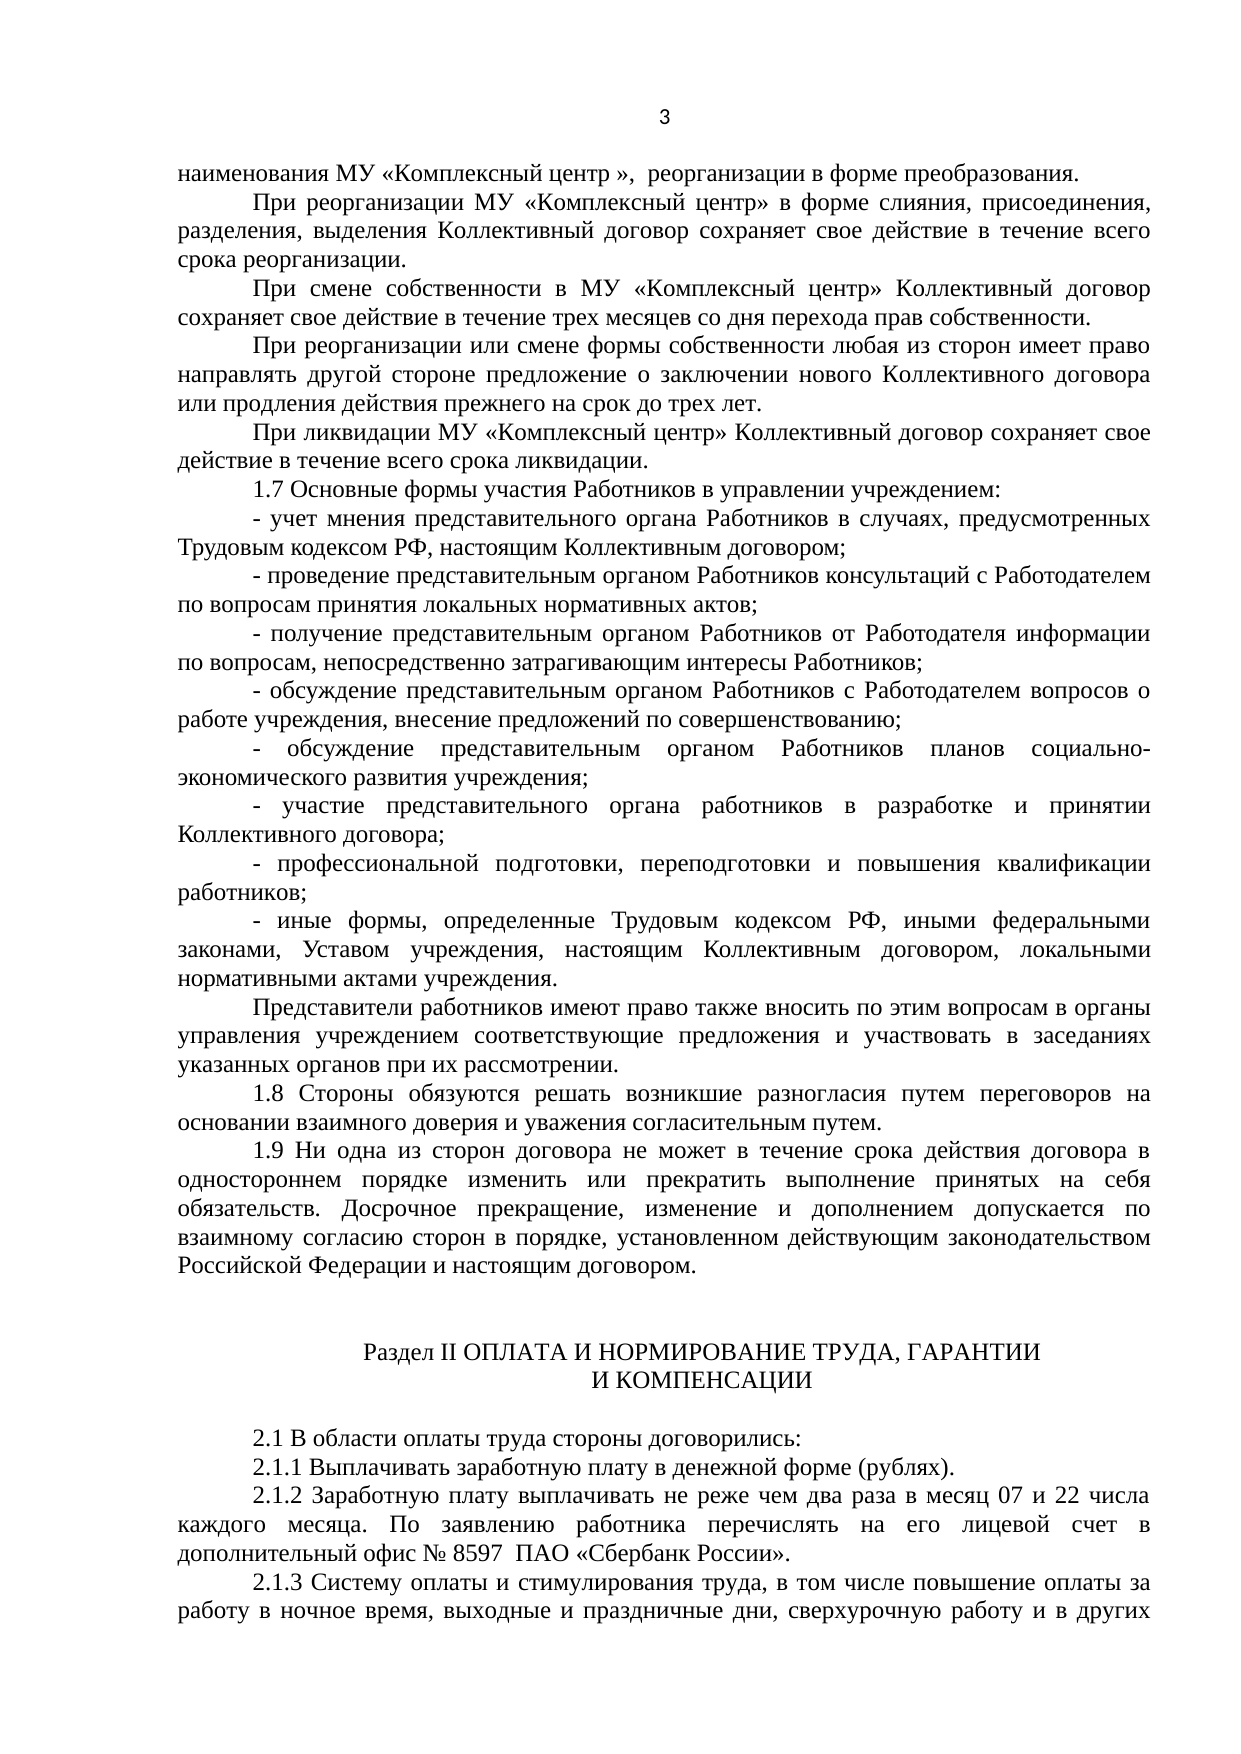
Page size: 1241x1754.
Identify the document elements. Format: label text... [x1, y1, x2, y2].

text - проведение представительным органом Работников консультаций с Работодателем по вопросам принятия локальных нормативных актов; [177, 560, 1152, 618]
text - обсуждение представительным органом Работников планов социально-экономического развития учреждения; [177, 733, 1152, 790]
text Раздел II ОПЛАТА И НОРМИРОВАНИЕ ТРУДА, ГАРАНТИИ [177, 1337, 1152, 1365]
text 1.7 Основные формы участия Работников в управлении учреждением: [177, 474, 1152, 503]
text 2.1 В области оплаты труда стороны договорились: [177, 1423, 1152, 1452]
text - обсуждение представительным органом Работников с Работодателем вопросов о работе учреждения, внесение предложений по совершенствованию; [177, 675, 1152, 733]
text 1.8 Стороны обязуются решать возникшие разногласия путем переговоров на основании взаимного доверия и уважения согласительным путем. [177, 1078, 1152, 1135]
text - профессиональной подготовки, переподготовки и повышения квалификации работников; [177, 848, 1152, 905]
text 2.1.1 Выплачивать заработную плату в денежной форме (рублях). [177, 1452, 1152, 1480]
text Представители работников имеют право также вносить по этим вопросам в органы управления учреждением соответствующие предложения и участвовать в заседаниях указанных органов при их рассмотрении. [177, 992, 1152, 1078]
text При смене собственности в МУ «Комплексный центр» Коллективный договор сохраняет свое действие в течение трех месяцев со дня перехода прав собственности. [177, 273, 1152, 330]
text При реорганизации МУ «Комплексный центр» в форме слияния, присоединения, разделения, выделения Коллективный договор сохраняет свое действие в течение всего срока реорганизации. [177, 187, 1152, 273]
text 1.9 Ни одна из сторон договора не может в течение срока действия договора в одностороннем порядке изменить или прекратить выполнение принятых на себя обязательств. Досрочное прекращение, изменение и дополнением допускается по взаимному согласию сторон в порядке, установленном действующим законодательством Российской Федерации и настоящим договором. [177, 1135, 1152, 1279]
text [177, 158, 1152, 187]
text При ликвидации МУ «Комплексный центр» Коллективный договор сохраняет свое действие в течение всего срока ликвидации. [177, 417, 1152, 474]
text - получение представительным органом Работников от Работодателя информации по вопросам, непосредственно затрагивающим интересы Работников; [177, 618, 1152, 675]
text 2.1.2 Заработную плату выплачивать не реже чем два раза в месяц 07 и 22 числа каждого месяца. По заявлению работника перечислять на его лицевой счет в дополнительный офис № 8597 ПАО «Сбербанк России». [177, 1480, 1152, 1567]
text При реорганизации или смене формы собственности любая из сторон имеет право направлять другой стороне предложение о заключении нового Коллективного договора или продления действия прежнего на срок до трех лет. [177, 330, 1152, 417]
text - иные формы, определенные Трудовым кодексом РФ, иными федеральными законами, Уставом учреждения, настоящим Коллективным договором, локальными нормативными актами учреждения. [177, 905, 1152, 992]
text И КОМПЕНСАЦИИ [177, 1365, 1152, 1394]
text - учет мнения представительного органа Работников в случаях, предусмотренных Трудовым кодексом РФ, настоящим Коллективным договором; [177, 503, 1152, 560]
text - участие представительного органа работников в разработке и принятии Коллективного договора; [177, 790, 1152, 848]
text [177, 1567, 1152, 1624]
